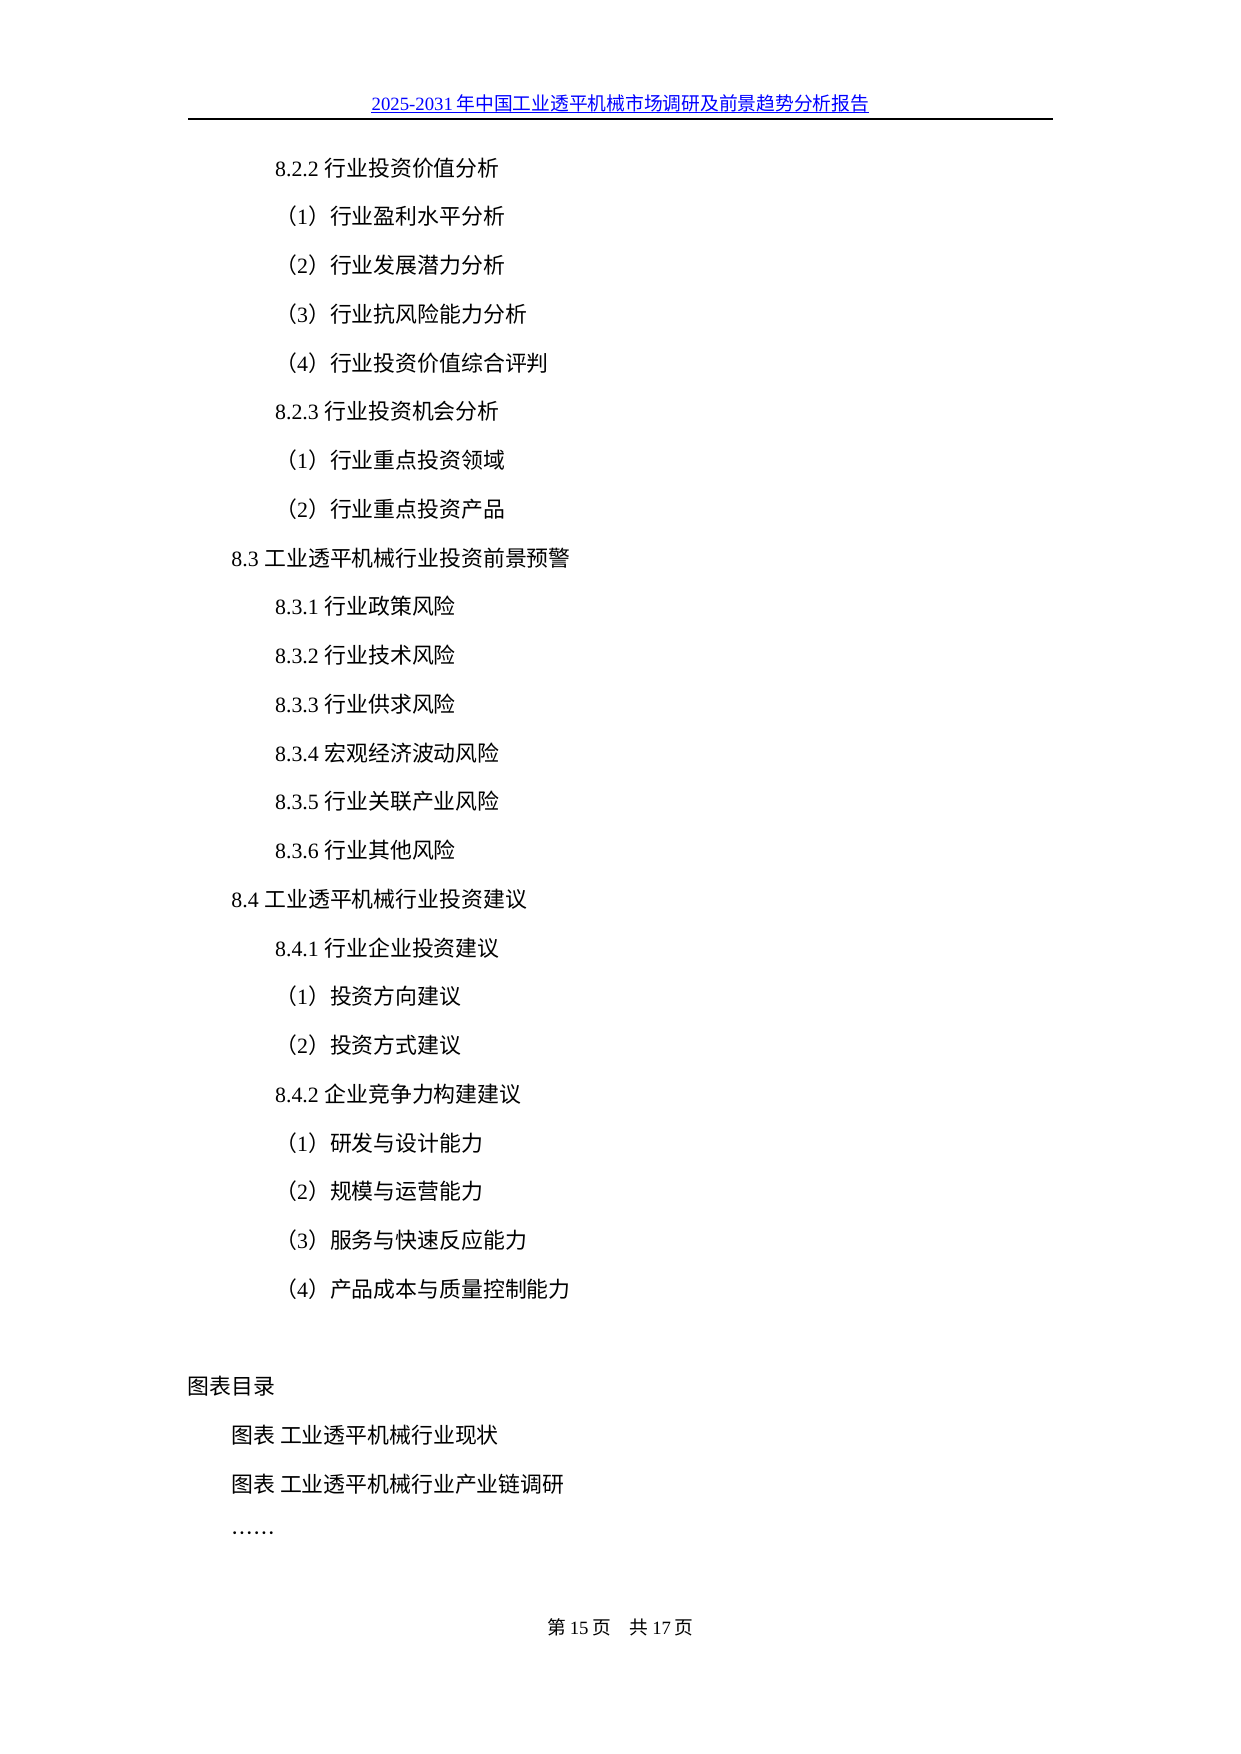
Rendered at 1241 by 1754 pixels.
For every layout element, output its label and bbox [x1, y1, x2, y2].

text [187, 150, 1053, 1548]
